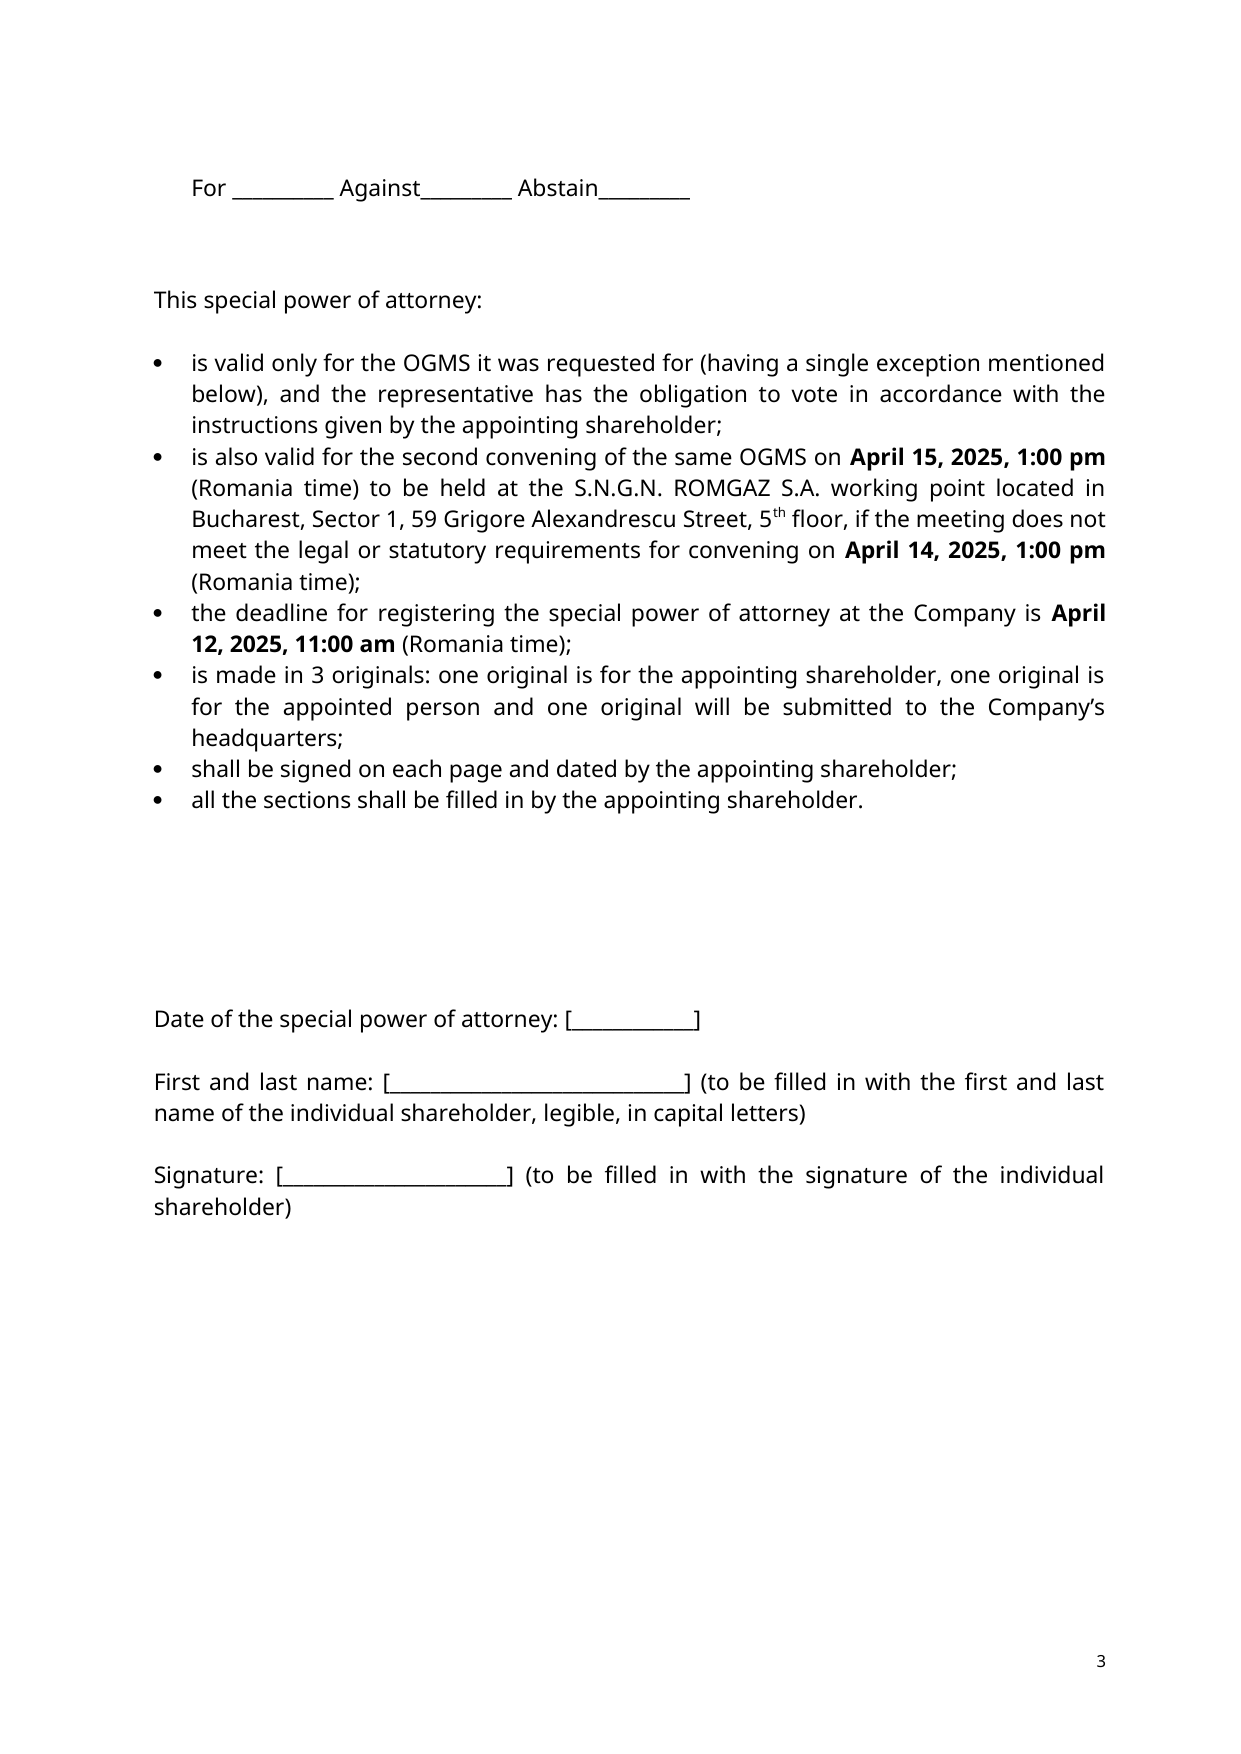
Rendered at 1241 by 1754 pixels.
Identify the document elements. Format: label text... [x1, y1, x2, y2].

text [191, 172, 1104, 203]
text First and last name: [_____________________________] (to be filled in with the first and last name of the individual shareholder, legible, in capital letters) [153, 1066, 1106, 1128]
list is valid only for the OGMS it was requested for (having a single exception mentioned below), and the representative has the obligation to vote in accordance with the instructions given by the appointing shareholder; [153, 347, 1106, 441]
list is also valid for the second convening of the same OGMS on April 15, 2025, 1:00 pm (Romania time) to be held at the S.N.G.N. ROMGAZ S.A. working point located in Bucharest, Sector 1, 59 Grigore Alexandrescu Street, 5th floor, if the meeting does not meet the legal or statutory requirements for convening on April 14, 2025, 1:00 pm (Romania time); [153, 441, 1106, 597]
text This special power of attorney: [153, 284, 1106, 316]
list shall be signed on each page and dated by the appointing shareholder; [153, 753, 1106, 784]
list the deadline for registering the special power of attorney at the Company is April 12, 2025, 11:00 am (Romania time); [153, 597, 1106, 659]
text Date of the special power of attorney: [____________] [153, 1003, 1106, 1034]
text Signature: [______________________] (to be filled in with the signature of the individual shareholder) [153, 1159, 1106, 1222]
list all the sections shall be filled in by the appointing shareholder. [153, 784, 1106, 816]
list is made in 3 originals: one original is for the appointing shareholder, one original is for the appointed person and one original will be submitted to the Company’s headquarters; [153, 659, 1106, 753]
